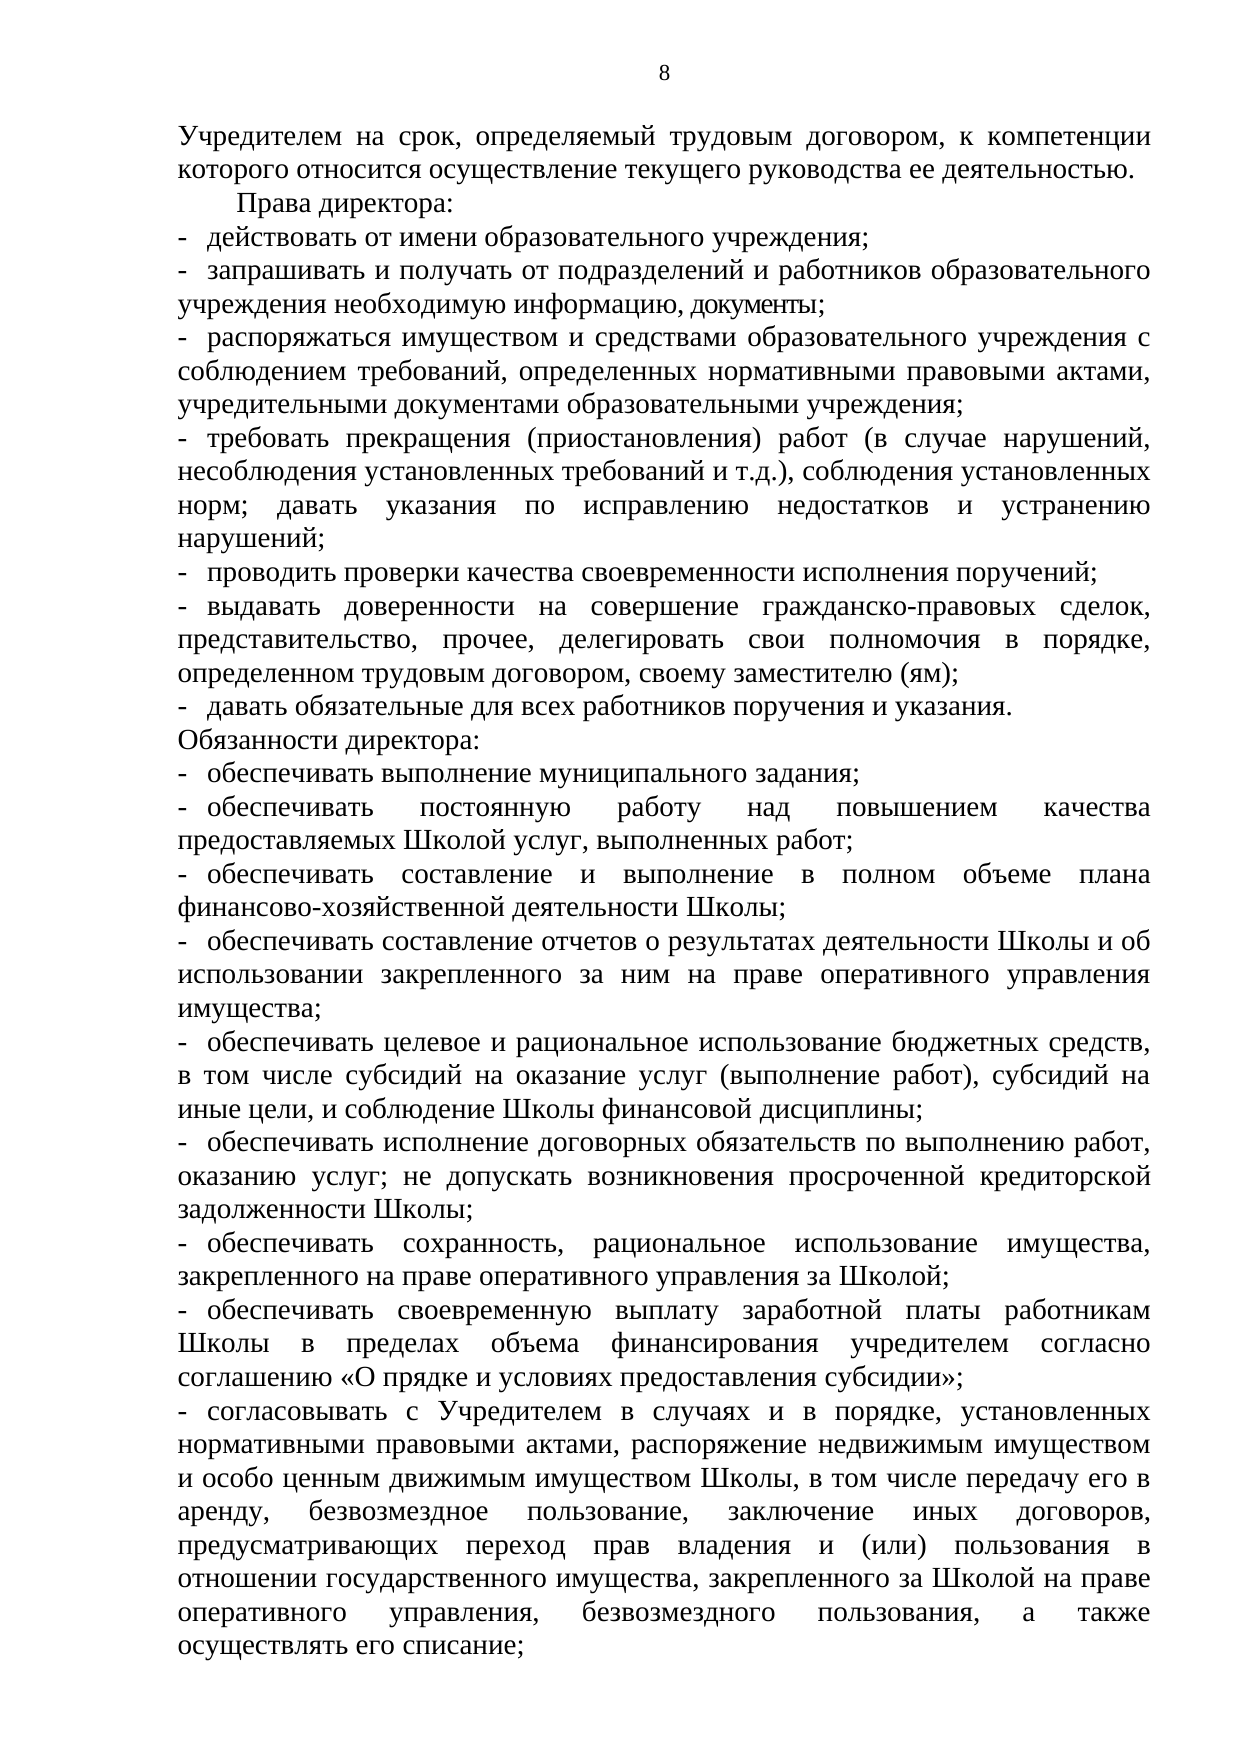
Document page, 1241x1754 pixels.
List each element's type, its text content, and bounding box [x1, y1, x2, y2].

list обеспечивать своевременную выплату заработной платы работникам Школы в пределах объема финансирования учредителем согласно соглашению «О прядке и условиях предоставления субсидии»; [177, 1292, 1151, 1393]
list действовать от имени образовательного учреждения; [177, 219, 1151, 252]
list согласовывать с Учредителем в случаях и в порядке, установленных нормативными правовыми актами, распоряжение недвижимым имуществом и особо ценным движимым имуществом Школы, в том числе передачу его в аренду, безвозмездное пользование, заключение иных договоров, предусматривающих переход прав владения и (или) пользования в отношении государственного имущества, закрепленного за Школой на праве оперативного управления, безвозмездного пользования, а также осуществлять его списание; [177, 1393, 1151, 1661]
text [177, 118, 1152, 185]
list распоряжаться имуществом и средствами образовательного учреждения с соблюдением требований, определенных нормативными правовыми актами, учредительными документами образовательными учреждения; [177, 319, 1151, 420]
list обеспечивать составление отчетов о результатах деятельности Школы и об использовании закрепленного за ним на праве оперативного управления имущества; [177, 923, 1151, 1024]
list обеспечивать постоянную работу над повышением качества предоставляемых Школой услуг, выполненных работ; [177, 789, 1151, 856]
text Права директора: [177, 185, 1151, 219]
list выдавать доверенности на совершение гражданско-правовых сделок, представительство, прочее, делегировать свои полномочия в порядке, определенном трудовым договором, своему заместителю (ям); [177, 588, 1151, 688]
list требовать прекращения (приостановления) работ (в случае нарушений, несоблюдения установленных требований и т.д.), соблюдения установленных норм; давать указания по исправлению недостатков и устранению нарушений; [177, 420, 1151, 554]
list обеспечивать целевое и рациональное использование бюджетных средств, в том числе субсидий на оказание услуг (выполнение работ), субсидий на иные цели, и соблюдение Школы финансовой дисциплины; [177, 1024, 1151, 1124]
list давать обязательные для всех работников поручения и указания. Обязанности директора: [177, 688, 1151, 755]
list обеспечивать выполнение муниципального задания; [177, 755, 1151, 789]
list обеспечивать составление и выполнение в полном объеме плана финансово-хозяйственной деятельности Школы; [177, 856, 1151, 923]
list проводить проверки качества своевременности исполнения поручений; [177, 554, 1151, 588]
list обеспечивать исполнение договорных обязательств по выполнению работ, оказанию услуг; не допускать возникновения просроченной кредиторской задолженности Школы; [177, 1124, 1151, 1225]
list обеспечивать сохранность, рациональное использование имущества, закрепленного на праве оперативного управления за Школой; [177, 1225, 1151, 1292]
list запрашивать и получать от подразделений и работников образовательного учреждения необходимую информацию, документы; [177, 252, 1151, 319]
